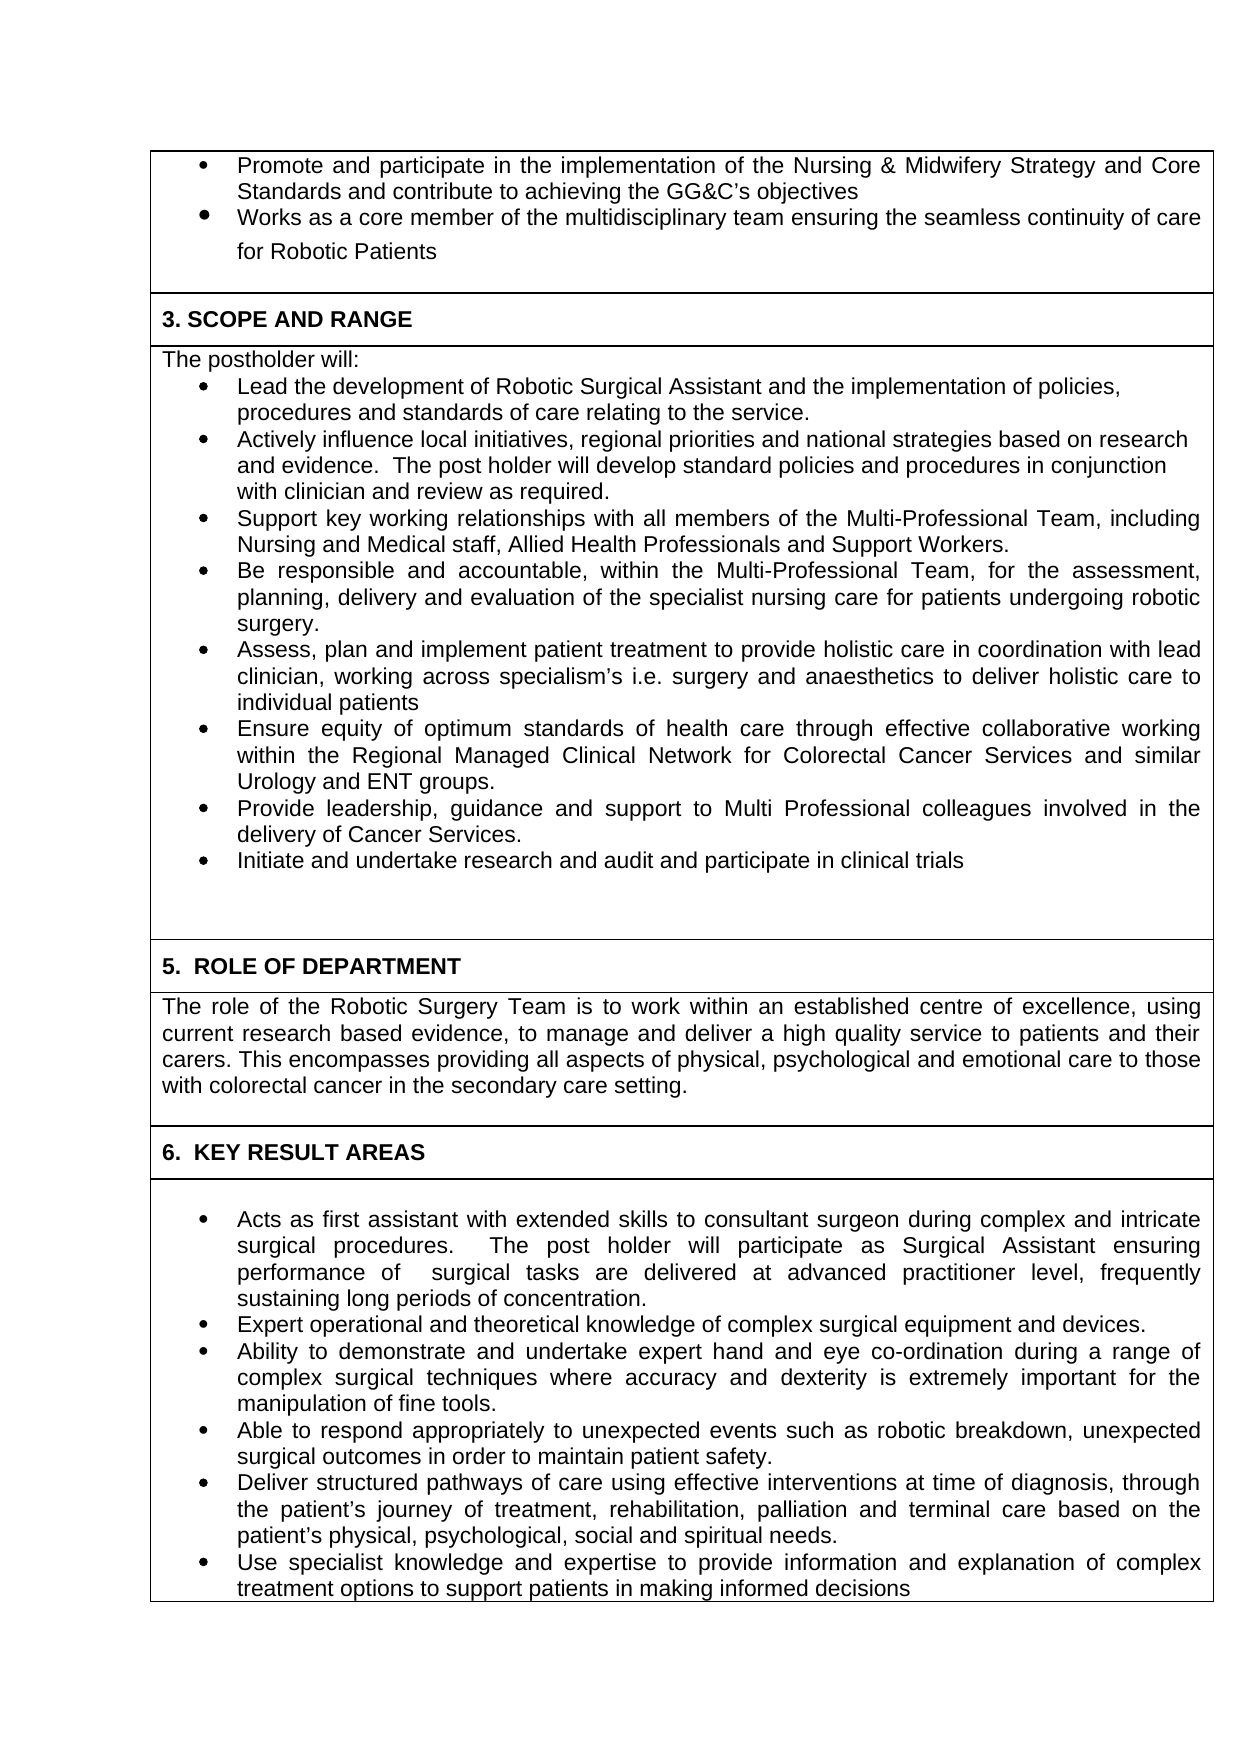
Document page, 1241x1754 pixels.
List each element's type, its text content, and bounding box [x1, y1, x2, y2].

table_cell 3. SCOPE AND RANGE [151, 294, 1213, 345]
table_cell The postholder will: Lead the development of Robotic Surgical Assistant and the implementation of policies, procedures and standards of care relating to the service. Actively influence local initiatives, regional priorities and national strategies based on research and evidence. The post holder will develop standard policies and procedures in conjunction with clinician and review as required. Support key working relationships with all members of the Multi-Professional Team, including Nursing and Medical staff, Allied Health Professionals and Support Workers. Be responsible and accountable, within the Multi-Professional Team, for the assessment, planning, delivery and evaluation of the specialist nursing care for patients undergoing robotic surgery. Assess, plan and implement patient treatment to provide holistic care in coordination with lead clinician, working across specialism’s i.e. surgery and anaesthetics to deliver holistic care to individual patients Ensure equity of optimum standards of health care through effective collaborative working within the Regional Managed Clinical Network for Colorectal Cancer Services and similar Urology and ENT groups. Provide leadership, guidance and support to Multi Professional colleagues involved in the delivery of Cancer Services. Initiate and undertake research and audit and participate in clinical trials [151, 347, 1213, 939]
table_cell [151, 1180, 1213, 1601]
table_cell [151, 152, 1213, 292]
table_cell The role of the Robotic Surgery Team is to work within an established centre of excellence, using current research based evidence, to manage and deliver a high quality service to patients and their carers. This encompasses providing all aspects of physical, psychological and emotional care to those with colorectal cancer in the secondary care setting. [151, 993, 1213, 1125]
table_cell 5. ROLE OF DEPARTMENT [151, 940, 1213, 992]
table_cell 6. KEY RESULT AREAS [151, 1127, 1213, 1178]
